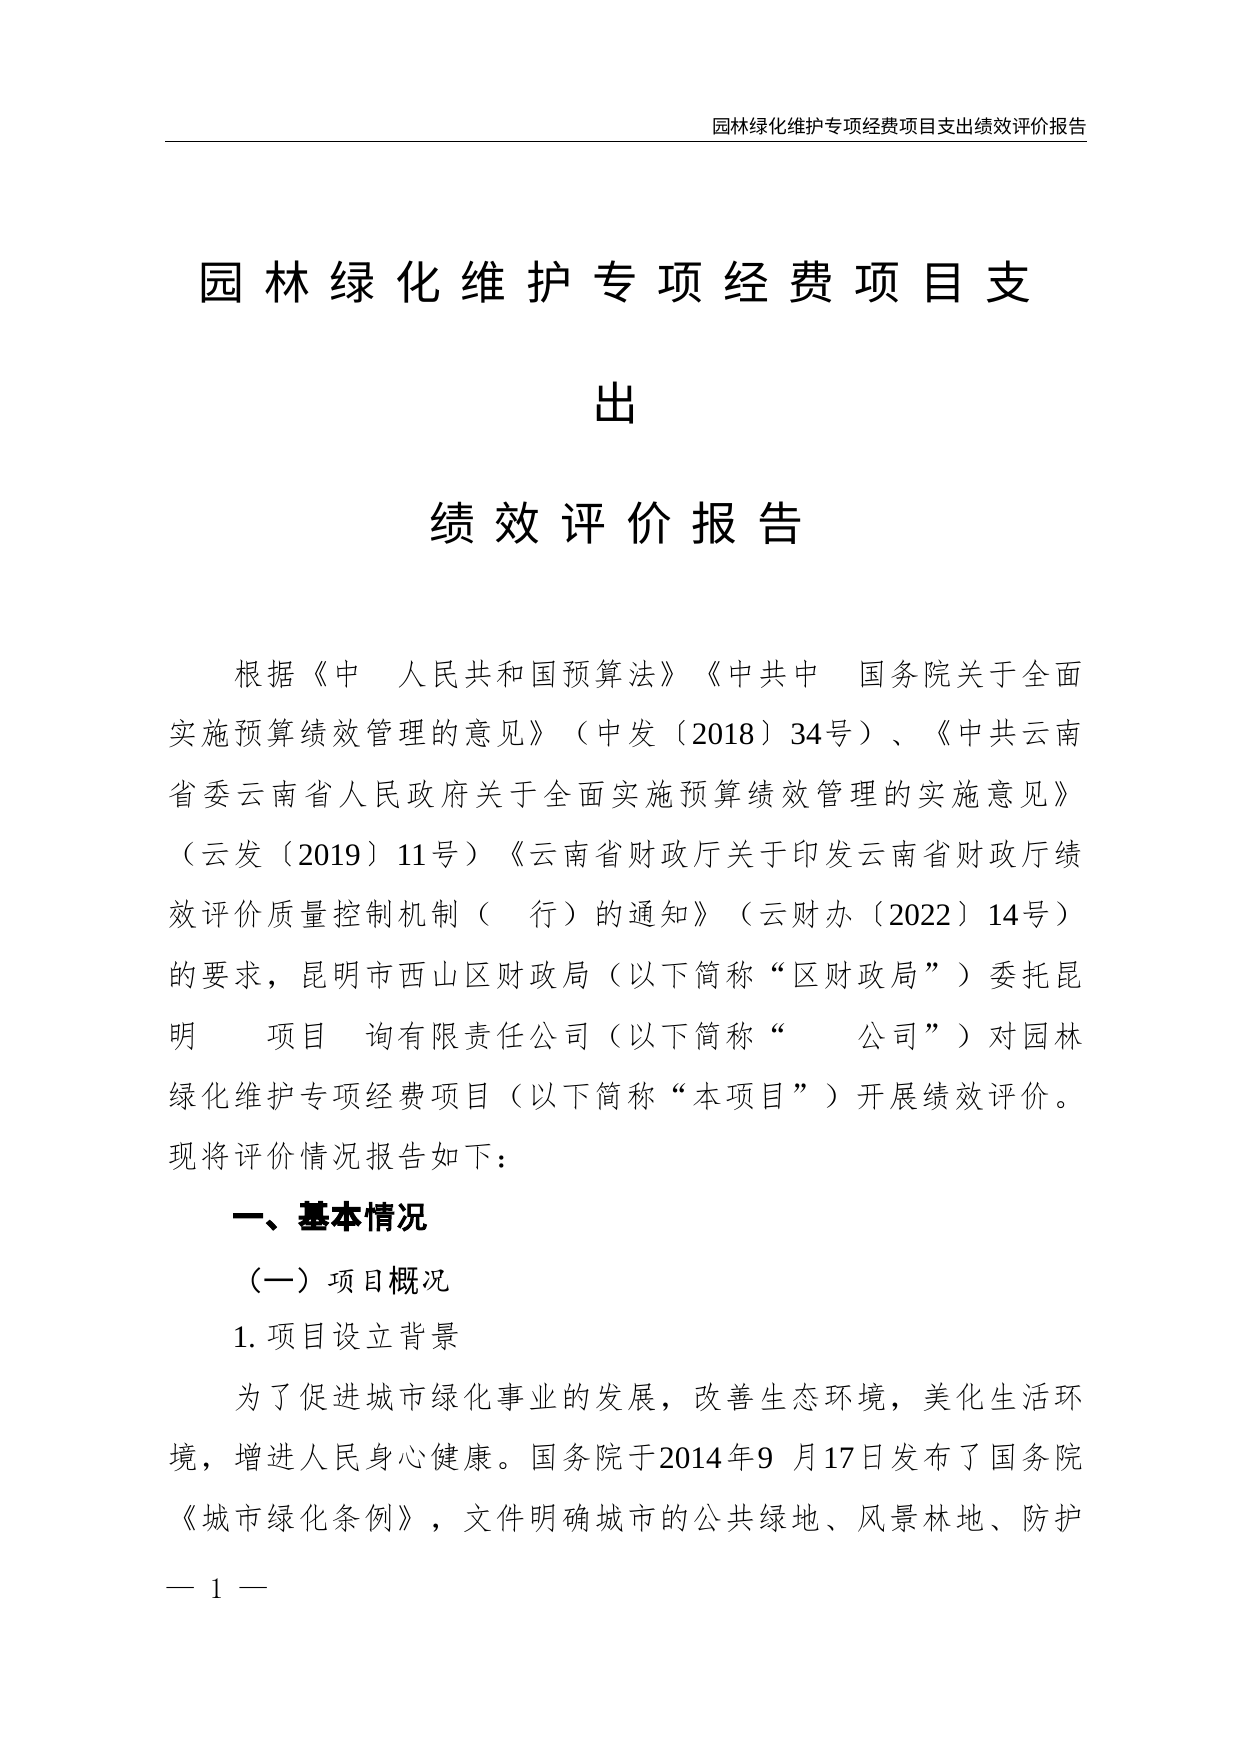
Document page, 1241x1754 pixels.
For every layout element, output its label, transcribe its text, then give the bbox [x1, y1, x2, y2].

text 园林绿化维护专项经费项目支出 [167, 219, 1083, 461]
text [167, 1365, 1085, 1546]
text 根据《中华人民共和国预算法》《中共中央国务院关于全面实施预算绩效管理的意见》（中发〔2018〕34号）、《中共云南省委云南省人民政府关于全面实施预算绩效管理的实施意见》（云发〔2019〕11号）《云南省财政厅关于印发云南省财政厅绩效评价质量控制机制（试行）的通知》（云财办〔2022〕14号）的要求，昆明市西山区财政局（以下简称“区财政局”）委托昆明池砾项目咨询有限责任公司（以下简称“池砾公司”）对园林绿化维护专项经费项目（以下简称“本项目”）开展绩效评价。现将评价情况报告如下： [167, 642, 1085, 1184]
text 1.项目设立背景 [167, 1305, 1085, 1365]
list 一、基本情况 [167, 1184, 1085, 1245]
text 绩效评价报告 [167, 461, 1085, 581]
text （一）项目概况 [167, 1245, 1085, 1305]
